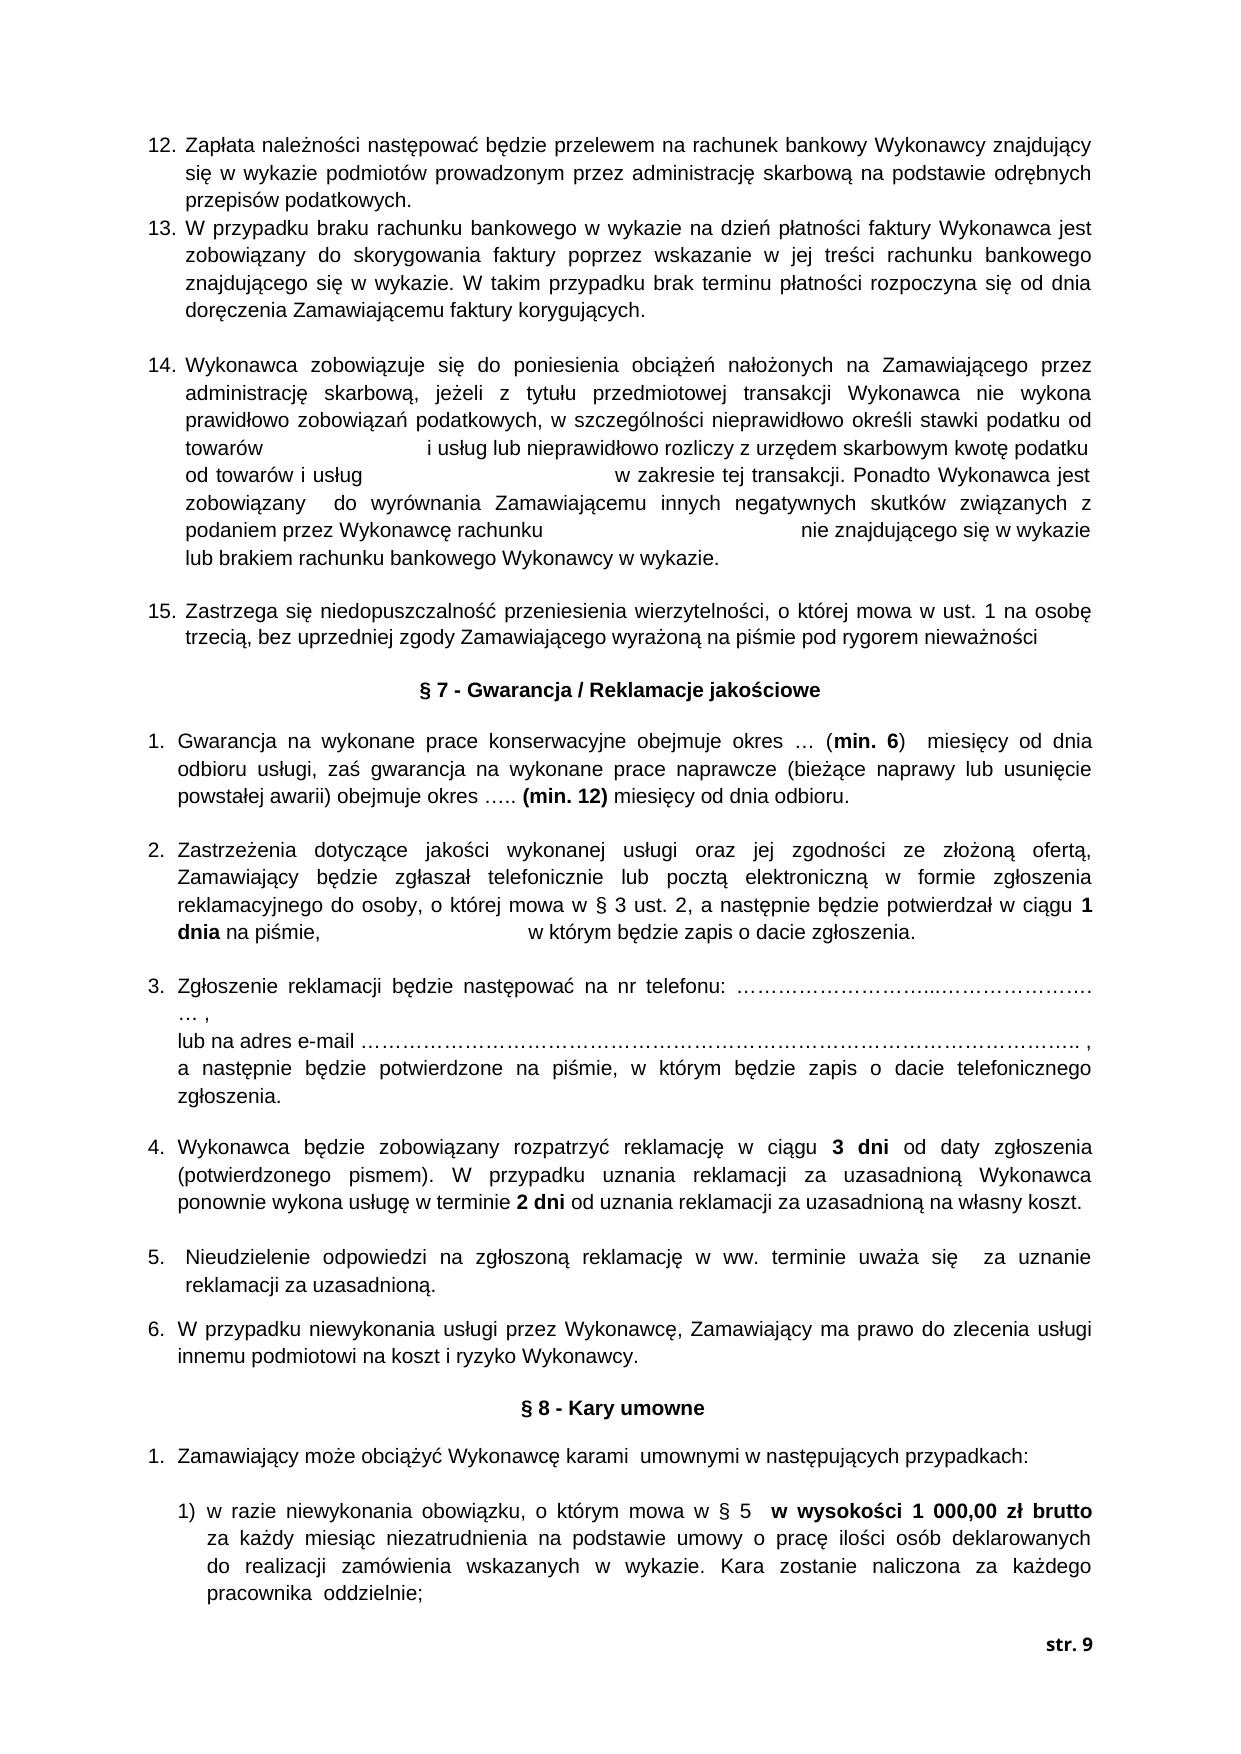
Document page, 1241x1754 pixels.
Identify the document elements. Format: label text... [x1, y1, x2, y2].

list Nieudzielenie odpowiedzi na zgłoszoną reklamację w ww. terminie uważa się za uznanie reklamacji za uzasadnioną. [148, 1245, 1093, 1296]
text 1) w razie niewykonania obowiązku, o którym mowa w § 5 w wysokości 1 000,00 zł brutto za każdy miesiąc niezatrudnienia na podstawie umowy o pracę ilości osób deklarowanych do realizacji zamówienia wskazanych w wykazie. Kara zostanie naliczona za każdego pracownika oddzielnie; [177, 1498, 1093, 1605]
list Zapłata należności następować będzie przelewem na rachunek bankowy Wykonawcy znajdujący się w wykazie podmiotów prowadzonym przez administrację skarbową na podstawie odrębnych przepisów podatkowych. [148, 133, 1093, 212]
list Zastrzeżenia dotyczące jakości wykonanej usługi oraz jej zgodności ze złożoną ofertą, Zamawiający będzie zgłaszał telefonicznie lub pocztą elektroniczną w formie zgłoszenia reklamacyjnego do osoby, o której mowa w § 3 ust. 2, a następnie będzie potwierdzał w ciągu 1 dnia na piśmie, w którym będzie zapis o dacie zgłoszenia. [148, 838, 1093, 944]
list Wykonawca zobowiązuje się do poniesienia obciążeń nałożonych na Zamawiającego przez administrację skarbową, jeżeli z tytułu przedmiotowej transakcji Wykonawca nie wykona prawidłowo zobowiązań podatkowych, w szczególności nieprawidłowo określi stawki podatku od towarów i usług lub nieprawidłowo rozliczy z urzędem skarbowym kwotę podatku od towarów i usług w zakresie tej transakcji. Ponadto Wykonawca jest zobowiązany do wyrównania Zamawiającemu innych negatywnych skutków związanych z podaniem przez Wykonawcę rachunku nie znajdującego się w wykazie lub brakiem rachunku bankowego Wykonawcy w wykazie. [148, 353, 1093, 569]
list Zastrzega się niedopuszczalność przeniesienia wierzytelności, o której mowa w ust. 1 na osobę trzecią, bez uprzedniej zgody Zamawiającego wyrażoną na piśmie pod rygorem nieważności [148, 599, 1093, 648]
text a następnie będzie potwierdzone na piśmie, w którym będzie zapis o dacie telefonicznego zgłoszenia. [177, 1056, 1093, 1107]
list W przypadku braku rachunku bankowego w wykazie na dzień płatności faktury Wykonawca jest zobowiązany do skorygowania faktury poprzez wskazanie w jej treści rachunku bankowego znajdującego się w wykazie. W takim przypadku brak terminu płatności rozpoczyna się od dnia doręczenia Zamawiającemu faktury korygujących. [148, 215, 1093, 322]
list Gwarancja na wykonane prace konserwacyjne obejmuje okres … (min. 6) miesięcy od dnia odbioru usługi, zaś gwarancja na wykonane prace naprawcze (bieżące naprawy lub usunięcie powstałej awarii) obejmuje okres ….. (min. 12) miesięcy od dnia odbioru. [148, 729, 1093, 808]
list W przypadku niewykonania usługi przez Wykonawcę, Zamawiający ma prawo do zlecenia usługi innemu podmiotowi na koszt i ryzyko Wykonawcy. [148, 1317, 1093, 1368]
text lub na adres e-mail ………………………………………………………………………………………….. , [177, 1028, 1093, 1052]
text § 8 - Kary umowne [133, 1396, 1093, 1419]
list Wykonawca będzie zobowiązany rozpatrzyć reklamację w ciągu 3 dni od daty zgłoszenia (potwierdzonego pismem). W przypadku uznania reklamacji za uzasadnioną Wykonawca ponownie wykona usługę w terminie 2 dni od uznania reklamacji za uzasadnioną na własny koszt. [148, 1135, 1093, 1214]
text 1. Zamawiający może obciążyć Wykonawcę karami umownymi w następujących przypadkach: [148, 1443, 1093, 1467]
list Zgłoszenie reklamacji będzie następować na nr telefonu: ………………………...………………….… , [148, 973, 1093, 1025]
text § 7 - Gwarancja / Reklamacje jakościowe [148, 678, 1093, 702]
